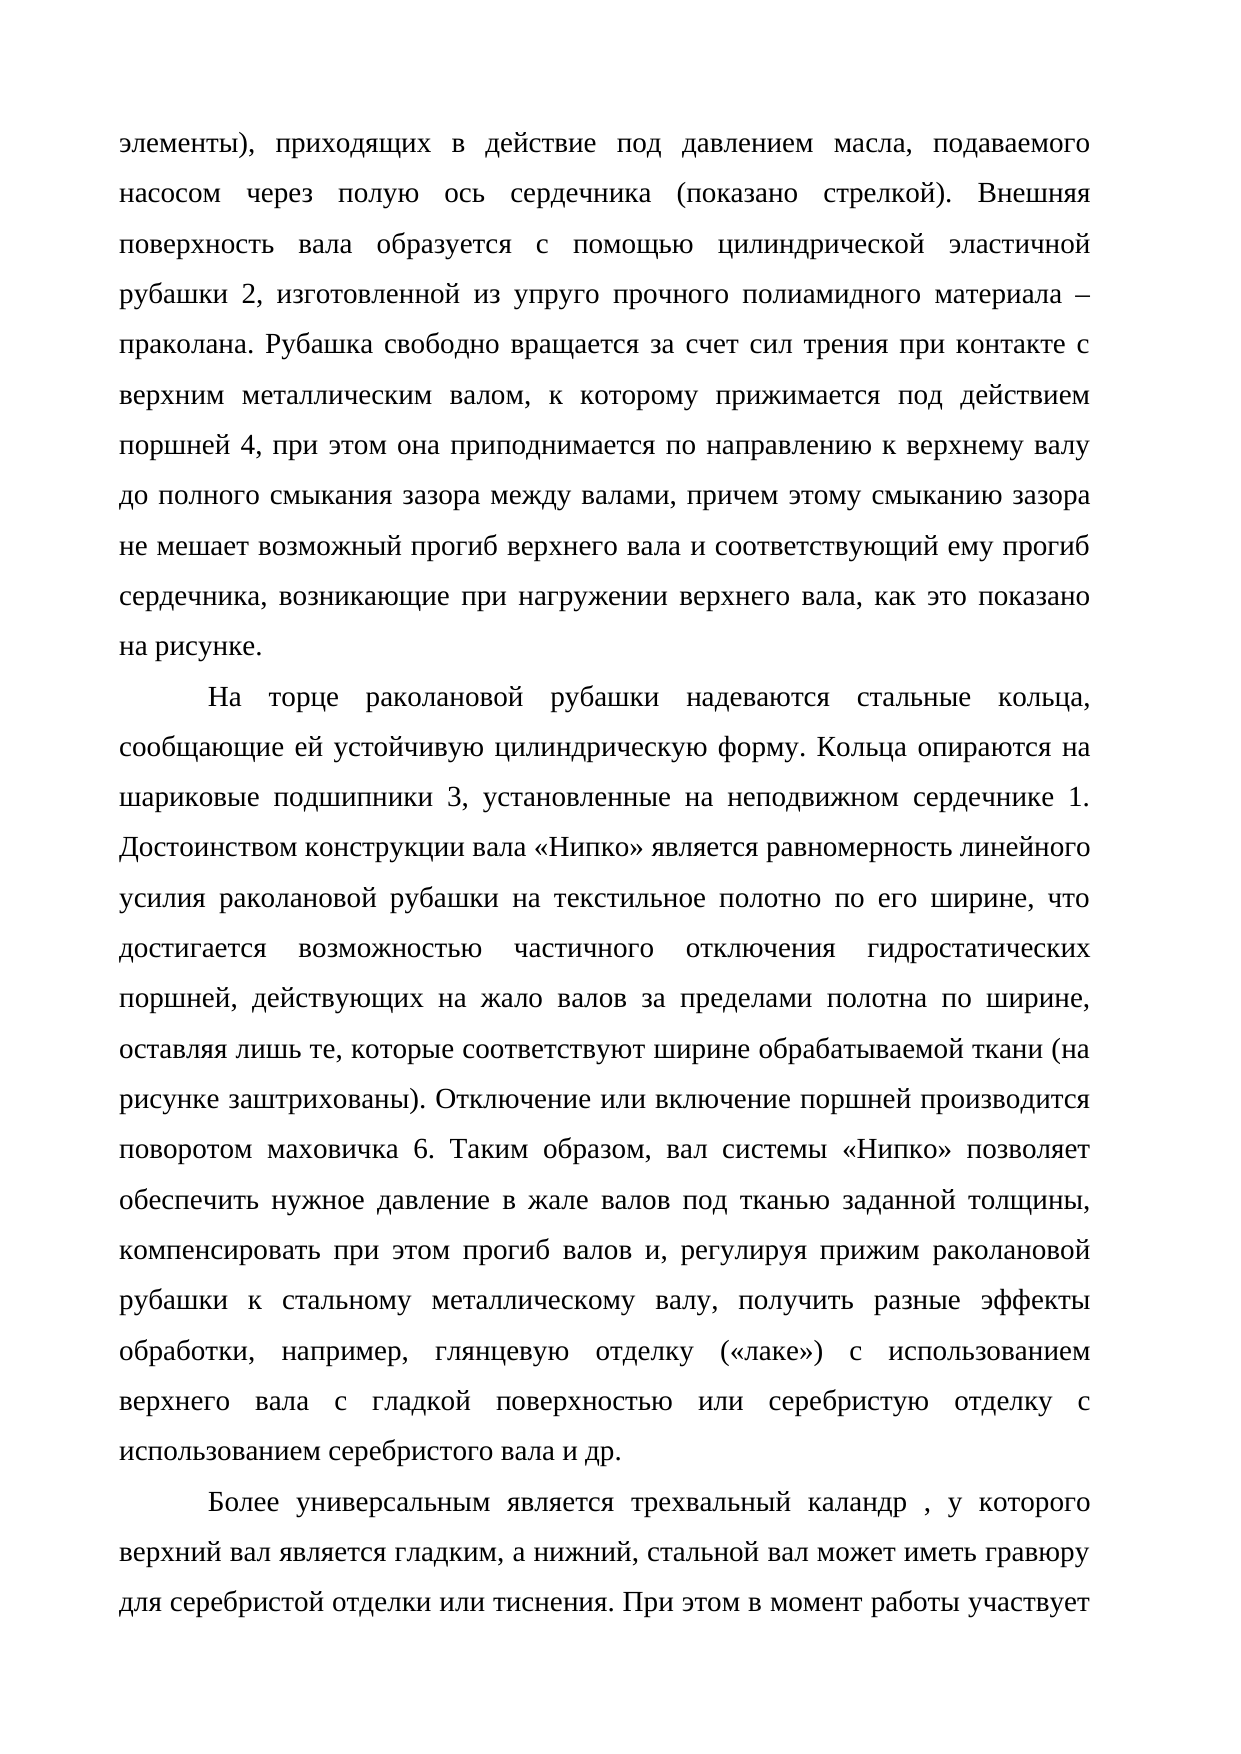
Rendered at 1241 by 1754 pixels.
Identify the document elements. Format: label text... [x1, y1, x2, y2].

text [119, 1484, 1091, 1618]
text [119, 125, 1091, 662]
text На торце раколановой рубашки надеваются стальные кольца, сообщающие ей устойчивую цилиндрическую форму. Кольца опираются на шариковые подшипники 3, установленные на неподвижном сердечнике 1. Достоинством конструкции вала «Нипко» является равномерность линейного усилия раколановой рубашки на текстильное полотно по его ширине, что достигается возможностью частичного отключения гидростатических поршней, действующих на жало валов за пределами полотна по ширине, оставляя лишь те, которые соответствуют ширине обрабатываемой ткани (на рисунке заштрихованы). Отключение или включение поршней производится поворотом маховичка 6. Таким образом, вал системы «Нипко» позволяет обеспечить нужное давление в жале валов под тканью заданной толщины, компенсировать при этом прогиб валов и, регулируя прижим раколановой рубашки к стальному металлическому валу, получить разные эффекты обработки, например, глянцевую отделку («лаке») с использованием верхнего вала с гладкой поверхностью или серебристую отделку с использованием серебристого вала и др. [119, 679, 1091, 1467]
